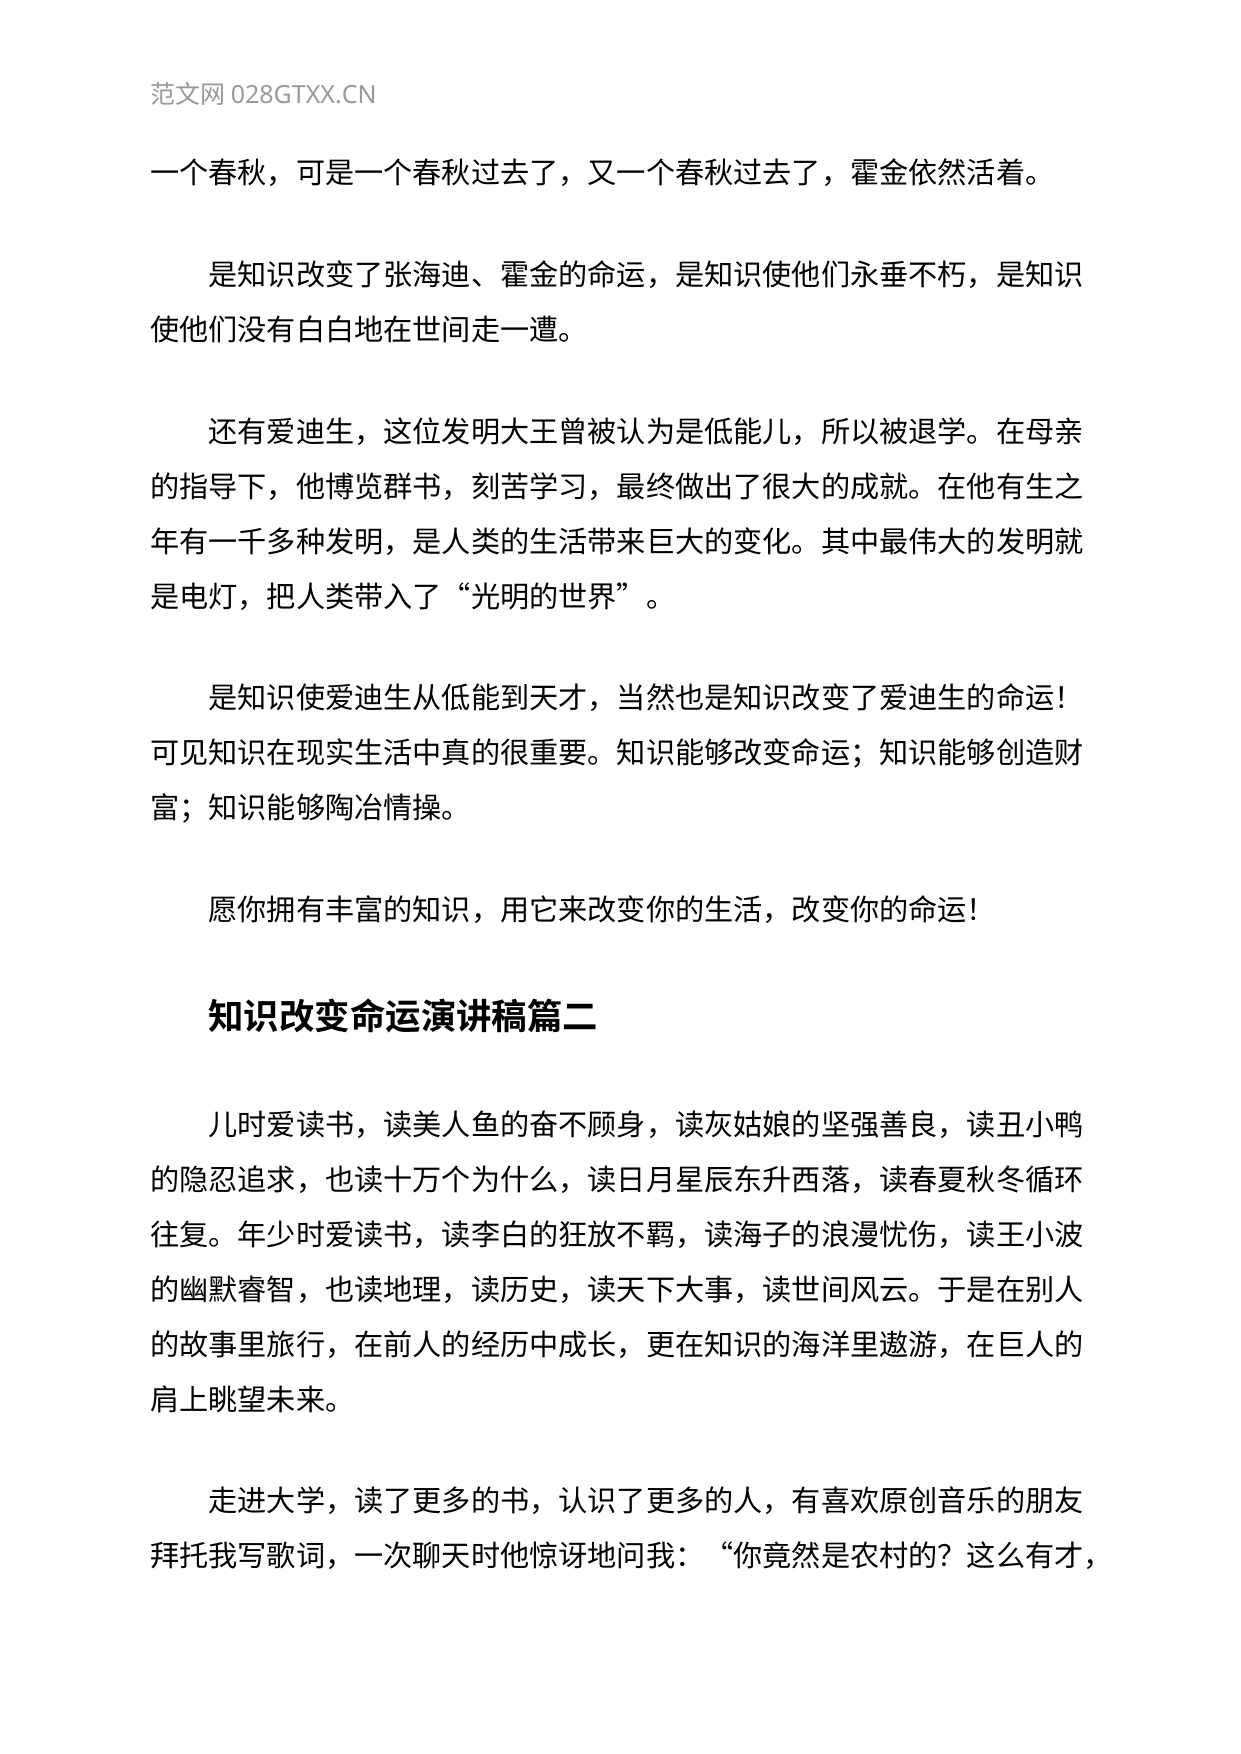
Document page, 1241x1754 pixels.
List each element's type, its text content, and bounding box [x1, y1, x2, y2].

text 是知识使爱迪生从低能到天才，当然也是知识改变了爱迪生的命运！可见知识在现实生活中真的很重要。知识能够改变命运；知识能够创造财富；知识能够陶冶情操。 [150, 675, 1090, 827]
text 知识改变命运演讲稿篇二 [150, 988, 1090, 1039]
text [150, 150, 1090, 192]
text 是知识改变了张海迪、霍金的命运，是知识使他们永垂不朽，是知识使他们没有白白地在世间走一遭。 [150, 252, 1090, 349]
text 还有爱迪生，这位发明大王曾被认为是低能儿，所以被退学。在母亲的指导下，他博览群书，刻苦学习，最终做出了很大的成就。在他有生之年有一千多种发明，是人类的生活带来巨大的变化。其中最伟大的发明就是电灯，把人类带入了“光明的世界”。 [150, 408, 1090, 615]
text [150, 1478, 1090, 1575]
text 儿时爱读书，读美人鱼的奋不顾身，读灰姑娘的坚强善良，读丑小鸭的隐忍追求，也读十万个为什么，读日月星辰东升西落，读春夏秋冬循环往复。年少时爱读书，读李白的狂放不羁，读海子的浪漫忧伤，读王小波的幽默睿智，也读地理，读历史，读天下大事，读世间风云。于是在别人的故事里旅行，在前人的经历中成长，更在知识的海洋里遨游，在巨人的肩上眺望未来。 [150, 1102, 1090, 1418]
text 愿你拥有丰富的知识，用它来改变你的生活，改变你的命运！ [150, 886, 1090, 929]
